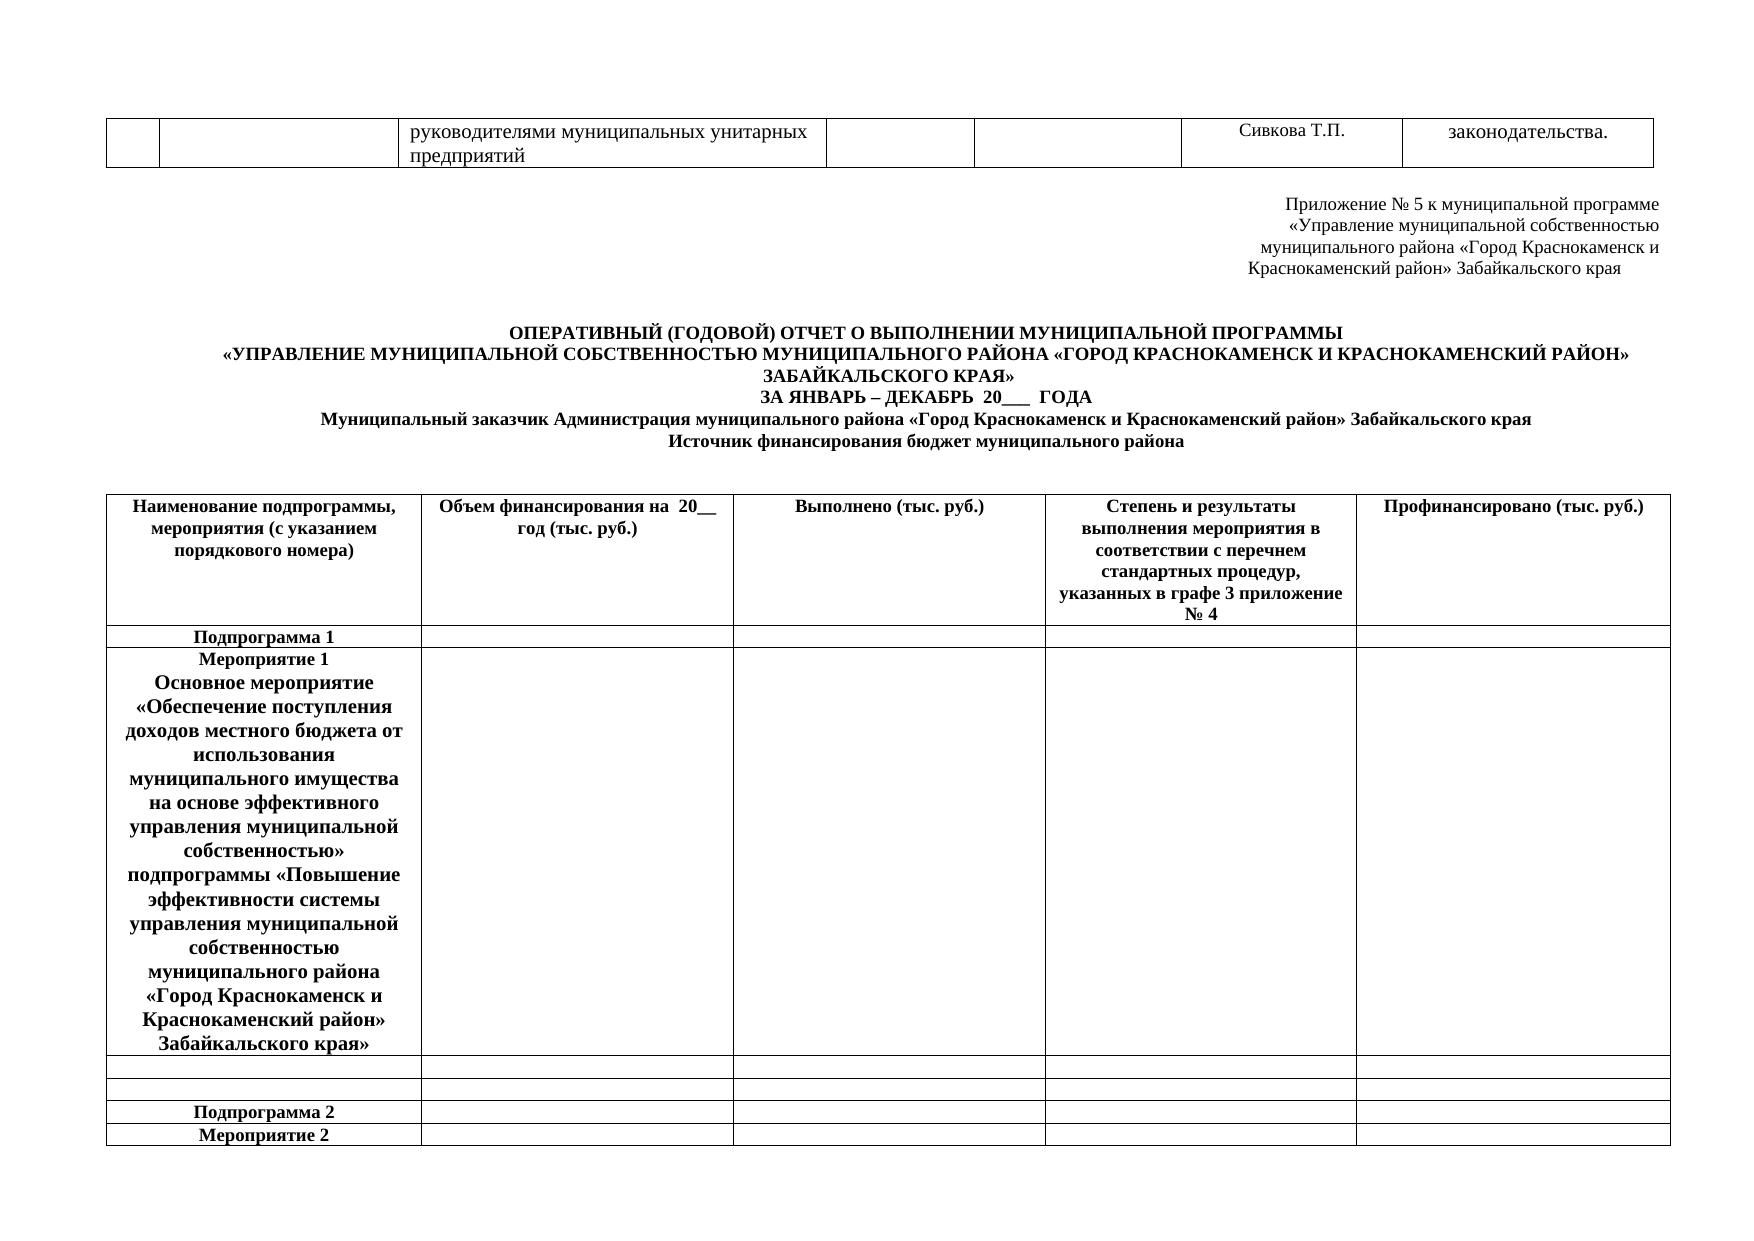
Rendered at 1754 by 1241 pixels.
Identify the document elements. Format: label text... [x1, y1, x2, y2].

text «УПРАВЛЕНИЕ МУНИЦИПАЛЬНОЙ СОБСТВЕННОСТЬЮ МУНИЦИПАЛЬНОГО РАЙОНА «ГОРОД КРАСНОКАМЕНСК И КРАСНОКАМЕНСКИЙ РАЙОН» ЗАБАЙКАЛЬСКОГО КРАЯ» [118, 343, 1659, 386]
table_cell [1046, 1056, 1356, 1077]
table_cell [107, 1056, 421, 1077]
table_cell [160, 119, 398, 167]
text Муниципальный заказчик Администрация муниципального района «Город Краснокаменск и Краснокаменский район» Забайкальского края [118, 408, 1659, 429]
table_cell [734, 626, 1045, 647]
table_cell [734, 1101, 1045, 1123]
table_cell Мероприятие 1 Основное мероприятие «Обеспечение поступления доходов местного бюджета от использования муниципального имущества на основе эффективного управления муниципальной собственностью» подпрограммы «Повышение эффективности системы управления муниципальной собственностью муниципального района «Город Краснокаменск и Краснокаменский район» Забайкальского края» [107, 648, 421, 1055]
text Источник финансирования бюджет муниципального района [118, 429, 1659, 451]
table_cell [1357, 1079, 1670, 1100]
table_cell [975, 119, 1181, 167]
table_header Выполнено (тыс. руб.) [734, 495, 1045, 625]
table_cell [1357, 626, 1670, 647]
table_cell [1046, 648, 1356, 1055]
table_cell [422, 1101, 733, 1123]
table_cell [827, 119, 974, 167]
table_cell [1357, 1124, 1670, 1145]
table_cell [422, 1056, 733, 1077]
text «Управление муниципальной собственностью [118, 214, 1659, 236]
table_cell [1182, 119, 1402, 167]
table_cell [1046, 1124, 1356, 1145]
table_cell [1403, 119, 1653, 167]
table_header Наименование подпрограммы, мероприятия (с указанием порядкового номера) [107, 495, 421, 625]
table_cell [107, 119, 159, 167]
table_cell [1046, 1079, 1356, 1100]
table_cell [399, 119, 826, 167]
table_cell [422, 1079, 733, 1100]
table_cell [107, 1079, 421, 1100]
text Приложение № 5 к муниципальной программе [118, 192, 1659, 214]
text Краснокаменский район» Забайкальского края [928, 257, 1659, 279]
table_cell Подпрограмма 1 [107, 626, 421, 647]
table_cell [422, 626, 733, 647]
table_cell [734, 1056, 1045, 1077]
table_cell [1357, 1056, 1670, 1077]
text ОПЕРАТИВНЫЙ (ГОДОВОЙ) ОТЧЕТ О ВЫПОЛНЕНИИ МУНИЦИПАЛЬНОЙ ПРОГРАММЫ [118, 322, 1659, 343]
table_header Степень и результаты выполнения мероприятия в соответствии с перечнем стандартных процедур, указанных в графе 3 приложение № 4 [1046, 495, 1356, 625]
table_cell [1357, 648, 1670, 1055]
table_cell [1046, 626, 1356, 647]
table_cell [1357, 1101, 1670, 1123]
text ЗА ЯНВАРЬ – ДЕКАБРЬ 20___ ГОДА [118, 386, 1659, 408]
table_cell [734, 1079, 1045, 1100]
table_header Объем финансирования на 20__ год (тыс. руб.) [422, 495, 733, 625]
table_cell [734, 648, 1045, 1055]
table_cell [734, 1124, 1045, 1145]
table_cell Подпрограмма 2 [107, 1101, 421, 1123]
text муниципального района «Город Краснокаменск и [118, 236, 1659, 257]
table_header Профинансировано (тыс. руб.) [1357, 495, 1670, 625]
table_cell [422, 648, 733, 1055]
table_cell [107, 1124, 421, 1145]
table_cell [422, 1124, 733, 1145]
table_cell [1046, 1101, 1356, 1123]
